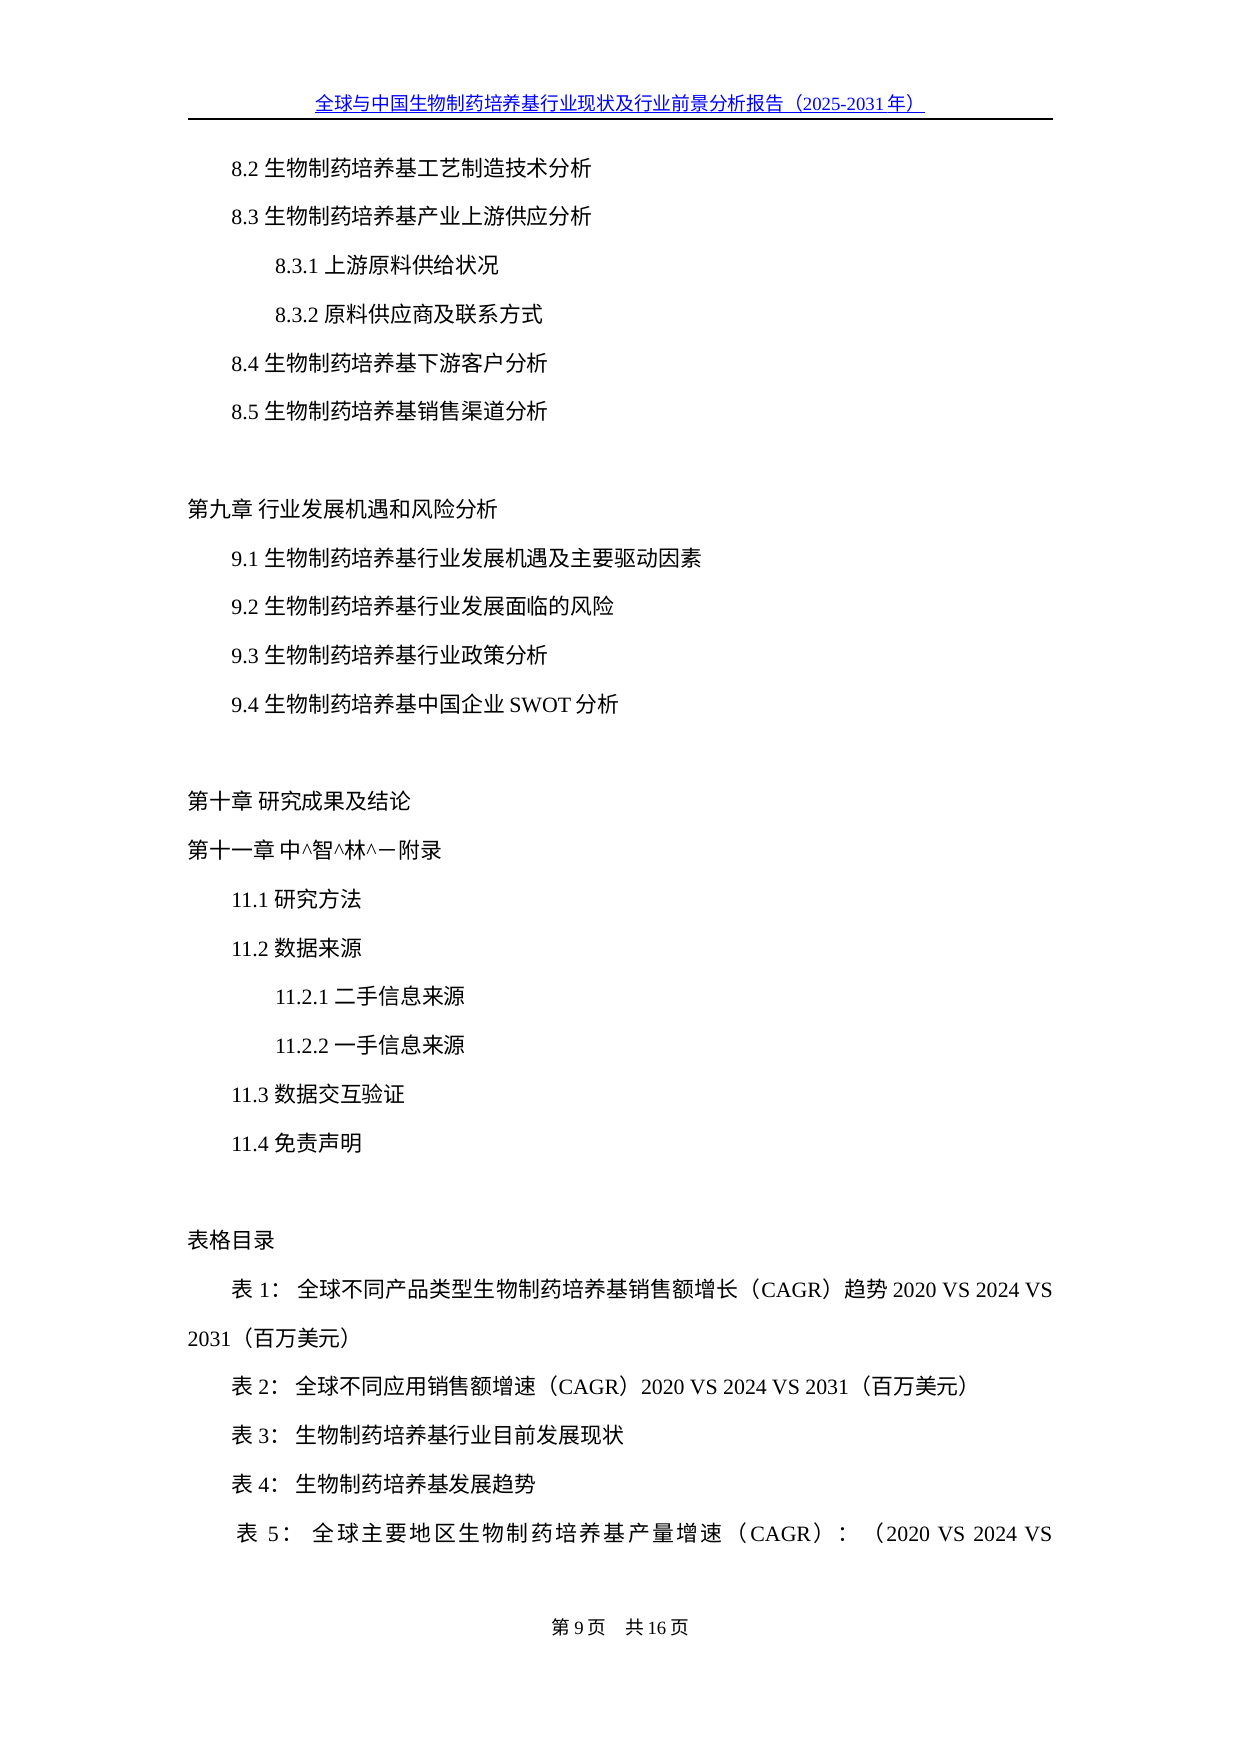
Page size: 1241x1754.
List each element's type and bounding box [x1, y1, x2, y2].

text [187, 150, 1053, 1548]
